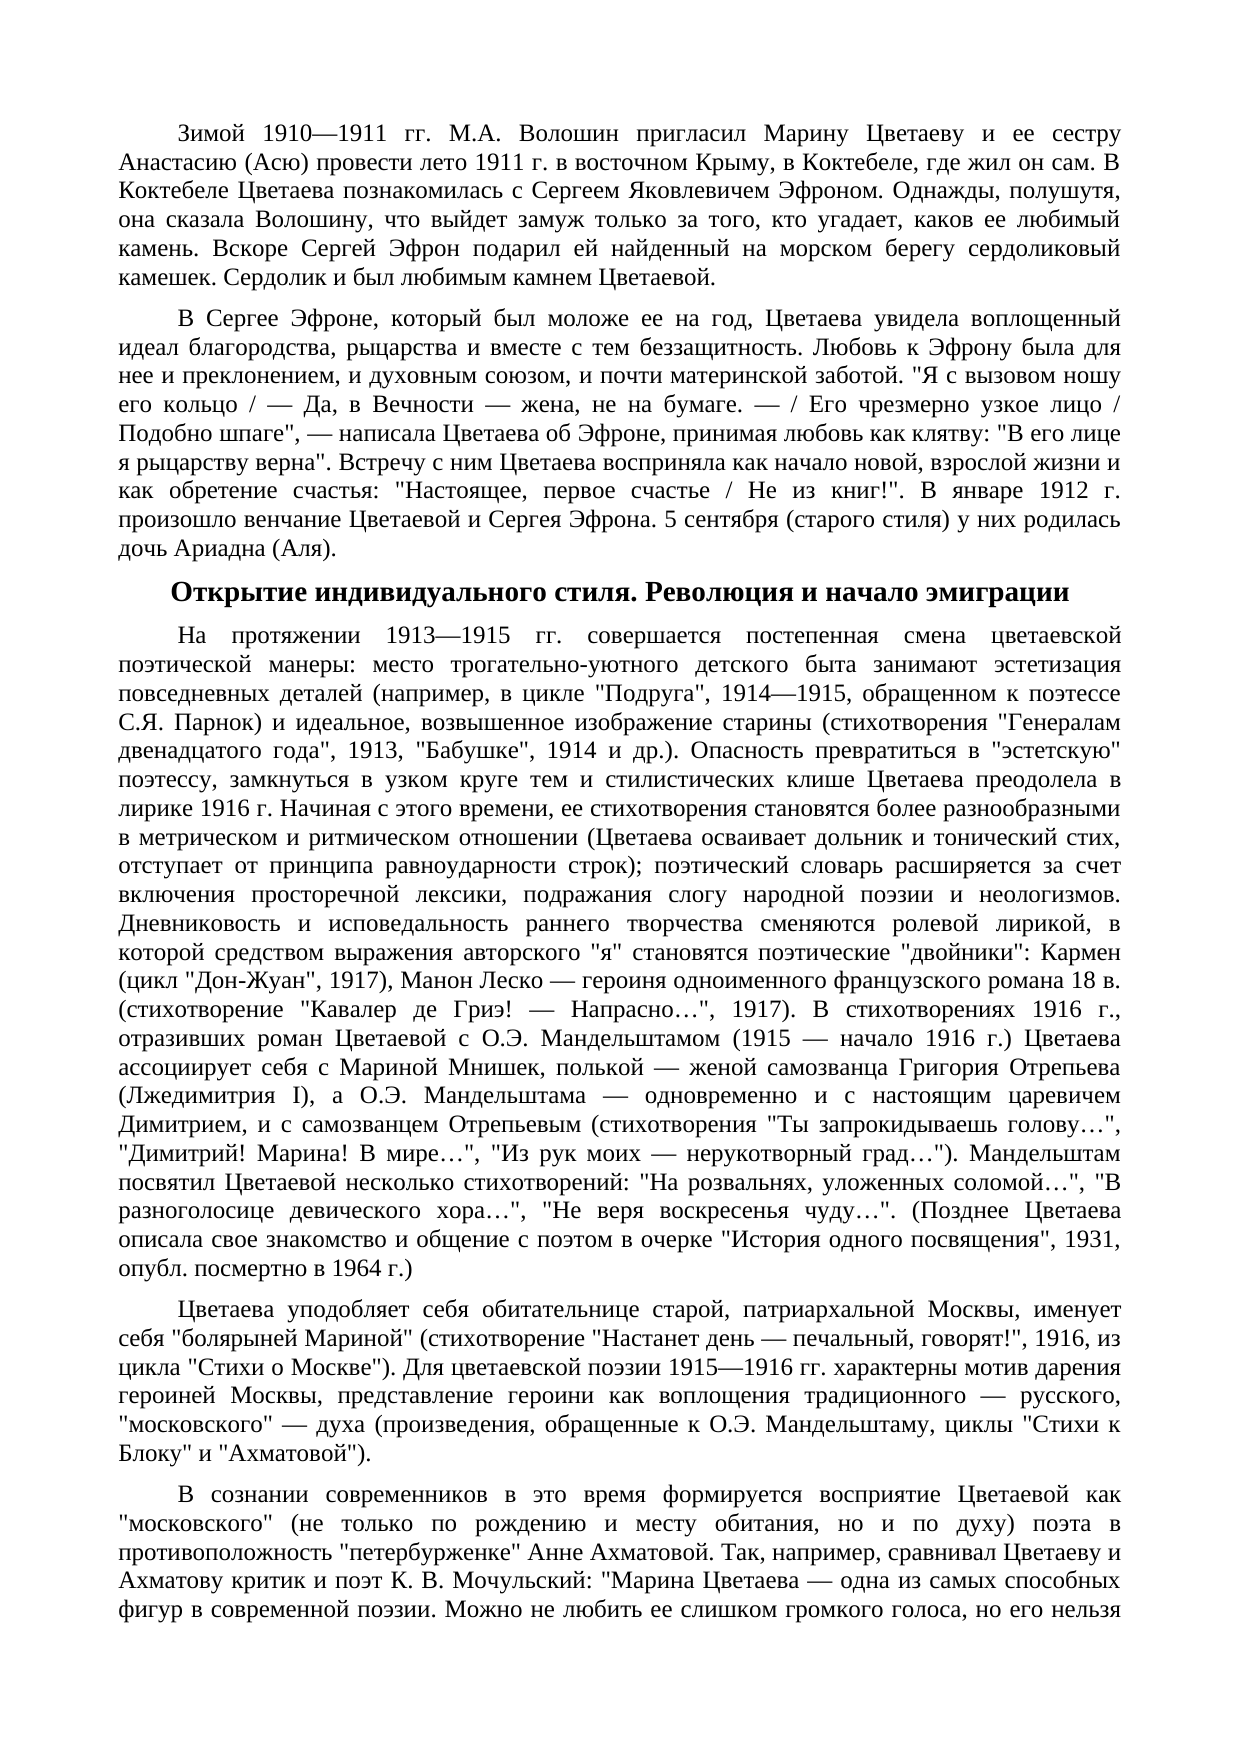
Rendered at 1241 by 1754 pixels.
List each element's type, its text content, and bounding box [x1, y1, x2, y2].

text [118, 1479, 1122, 1623]
text Цветаева уподобляет себя обитательнице старой, патриархальной Москвы, именует себя "болярыней Мариной" (стихотворение "Настанет день — печальный, говорят!", 1916, из цикла "Стихи о Москве"). Для цветаевской поэзии 1915—1916 гг. характерны мотив дарения героиней Москвы, представление героини как воплощения традиционного — русского, "московского" — духа (произведения, обращенные к О.Э. Мандельштаму, циклы "Стихи к Блоку" и "Ахматовой"). [118, 1294, 1122, 1467]
text Зимой 1910—1911 гг. М.А. Волошин пригласил Марину Цветаеву и ее сестру Анастасию (Асю) провести лето 1911 г. в восточном Крыму, в Коктебеле, где жил он сам. В Коктебеле Цветаева познакомилась с Сергеем Яковлевичем Эфроном. Однажды, полушутя, она сказала Волошину, что выйдет замуж только за того, кто угадает, каков ее любимый камень. Вскоре Сергей Эфрон подарил ей найденный на морском берегу сердоликовый камешек. Сердолик и был любимым камнем Цветаевой. [118, 118, 1122, 291]
text Открытие индивидуального стиля. Революция и начало эмиграции [118, 574, 1122, 608]
text В Сергее Эфроне, который был моложе ее на год, Цветаева увидела воплощенный идеал благородства, рыцарства и вместе с тем беззащитность. Любовь к Эфрону была для нее и преклонением, и духовным союзом, и почти материнской заботой. "Я с вызовом ношу его кольцо / — Да, в Вечности — жена, не на бумаге. — / Его чрезмерно узкое лицо / Подобно шпаге", — написала Цветаева об Эфроне, принимая любовь как клятву: "В его лице я рыцарству верна". Встречу с ним Цветаева восприняла как начало новой, взрослой жизни и как обретение счастья: "Настоящее, первое счастье / Не из книг!". В январе 1912 г. произошло венчание Цветаевой и Сергея Эфрона. 5 сентября (старого стиля) у них родилась дочь Ариадна (Аля). [118, 303, 1122, 562]
text На протяжении 1913—1915 гг. совершается постепенная смена цветаевской поэтической манеры: место трогательно-уютного детского быта занимают эстетизация повседневных деталей (например, в цикле "Подруга", 1914—1915, обращенном к поэтессе С.Я. Парнок) и идеальное, возвышенное изображение старины (стихотворения "Генералам двенадцатого года", 1913, "Бабушке", 1914 и др.). Опасность превратиться в "эстетскую" поэтессу, замкнуться в узком круге тем и стилистических клише Цветаева преодолела в лирике 1916 г. Начиная с этого времени, ее стихотворения становятся более разнообразными в метрическом и ритмическом отношении (Цветаева осваивает дольник и тонический стих, отступает от принципа равноударности строк); поэтический словарь расширяется за счет включения просторечной лексики, подражания слогу народной поэзии и неологизмов. Дневниковость и исповедальность раннего творчества сменяются ролевой лирикой, в которой средством выражения авторского "я" становятся поэтические "двойники": Кармен (цикл "Дон-Жуан", 1917), Манон Леско — героиня одноименного французского романа 18 в. (стихотворение "Кавалер де Гриэ! — Напрасно…", 1917). В стихотворениях 1916 г., отразивших роман Цветаевой с О.Э. Мандельштамом (1915 — начало 1916 г.) Цветаева ассоциирует себя с Мариной Мнишек, полькой — женой самозванца Григория Отрепьева (Лжедимитрия I), а О.Э. Мандельштама — одновременно и с настоящим царевичем Димитрием, и с самозванцем Отрепьевым (стихотворения "Ты запрокидываешь голову…", "Димитрий! Марина! В мире…", "Из рук моих — нерукотворный град…"). Мандельштам посвятил Цветаевой несколько стихотворений: "На розвальнях, уложенных соломой…", "В разноголосице девического хора…", "Не веря воскресенья чуду…". (Позднее Цветаева описала свое знакомство и общение с поэтом в очерке "История одного посвящения", 1931, опубл. посмертно в 1964 г.) [118, 620, 1122, 1282]
